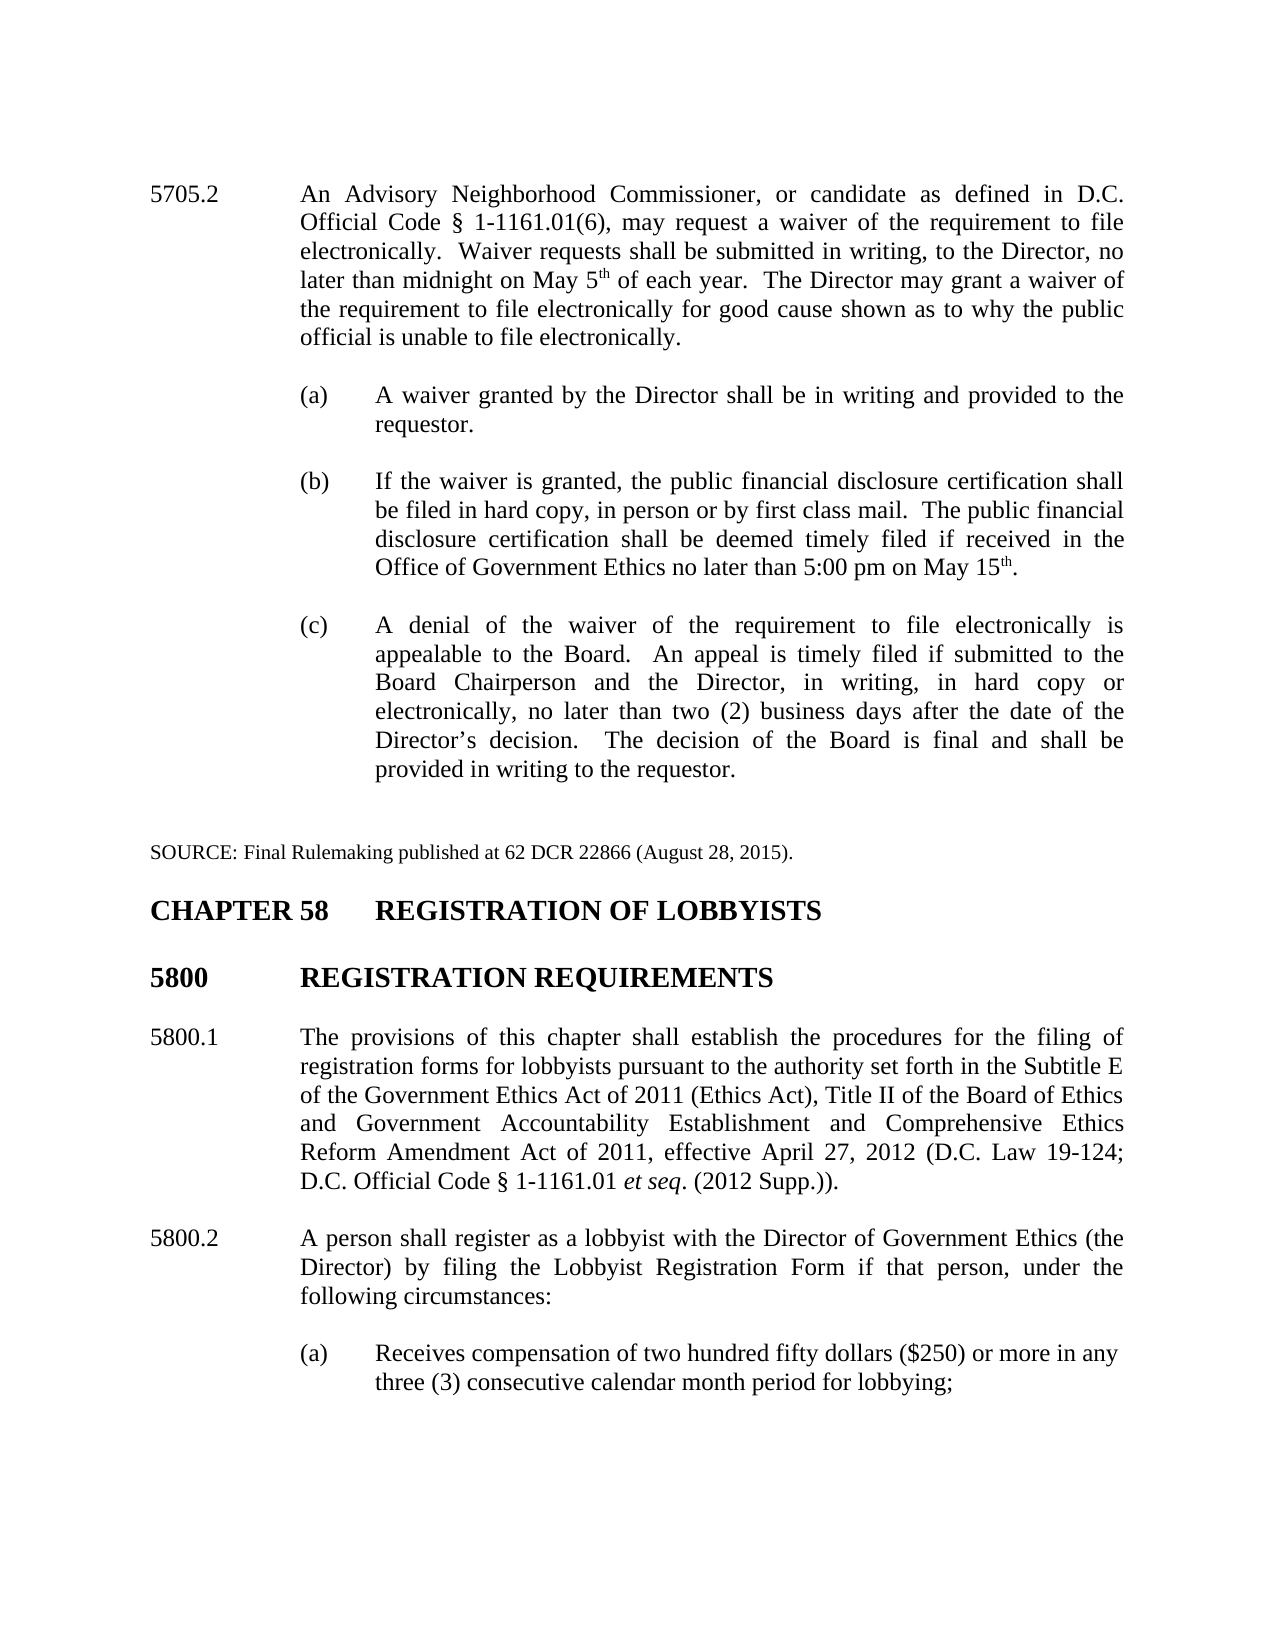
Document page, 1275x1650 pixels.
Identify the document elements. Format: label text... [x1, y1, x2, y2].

text SOURCE: Final Rulemaking published at 62 DCR 22866 (August 28, 2015). [150, 840, 1125, 864]
text 5800.1 The provisions of this chapter shall establish the procedures for the filing of registration forms for lobbyists pursuant to the authority set forth in the Subtitle E of the Government Ethics Act of 2011 (Ethics Act), Title II of the Board of Ethics and Government Accountability Establishment and Comprehensive Ethics Reform Amendment Act of 2011, effective April 27, 2012 (D.C. Law 19-124; D.C. Official Code § 1-1161.01 et seq. (2012 Supp.)). [150, 1022, 1125, 1195]
text CHAPTER 58 REGISTRATION OF LOBBYISTS [150, 893, 1125, 926]
text (b) If the waiver is granted, the public financial disclosure certification shall be filed in hard copy, in person or by first class mail. The public financial disclosure certification shall be deemed timely filed if received in the Office of Government Ethics no later than 5:00 pm on May 15th. [300, 466, 1125, 581]
text 5800 REGISTRATION REQUIREMENTS [150, 960, 1125, 993]
text 5705.2 An Advisory Neighborhood Commissioner, or candidate as defined in D.C. Official Code § 1-1161.01(6), may request a waiver of the requirement to file electronically. Waiver requests shall be submitted in writing, to the Director, no later than midnight on May 5th of each year. The Director may grant a waiver of the requirement to file electronically for good cause shown as to why the public official is unable to file electronically. [150, 179, 1125, 351]
text (a) A waiver granted by the Director shall be in writing and provided to the requestor. [300, 380, 1125, 437]
text (c) A denial of the waiver of the requirement to file electronically is appealable to the Board. An appeal is timely filed if submitted to the Board Chairperson and the Director, in writing, in hard copy or electronically, no later than two (2) business days after the date of the Director’s decision. The decision of the Board is final and shall be provided in writing to the requestor. [300, 610, 1125, 782]
text (a) Receives compensation of two hundred fifty dollars ($250) or more in any three (3) consecutive calendar month period for lobbying; [300, 1338, 1125, 1396]
text 5800.2 A person shall register as a lobbyist with the Director of Government Ethics (the Director) by filing the Lobbyist Registration Form if that person, under the following circumstances: [150, 1223, 1125, 1310]
